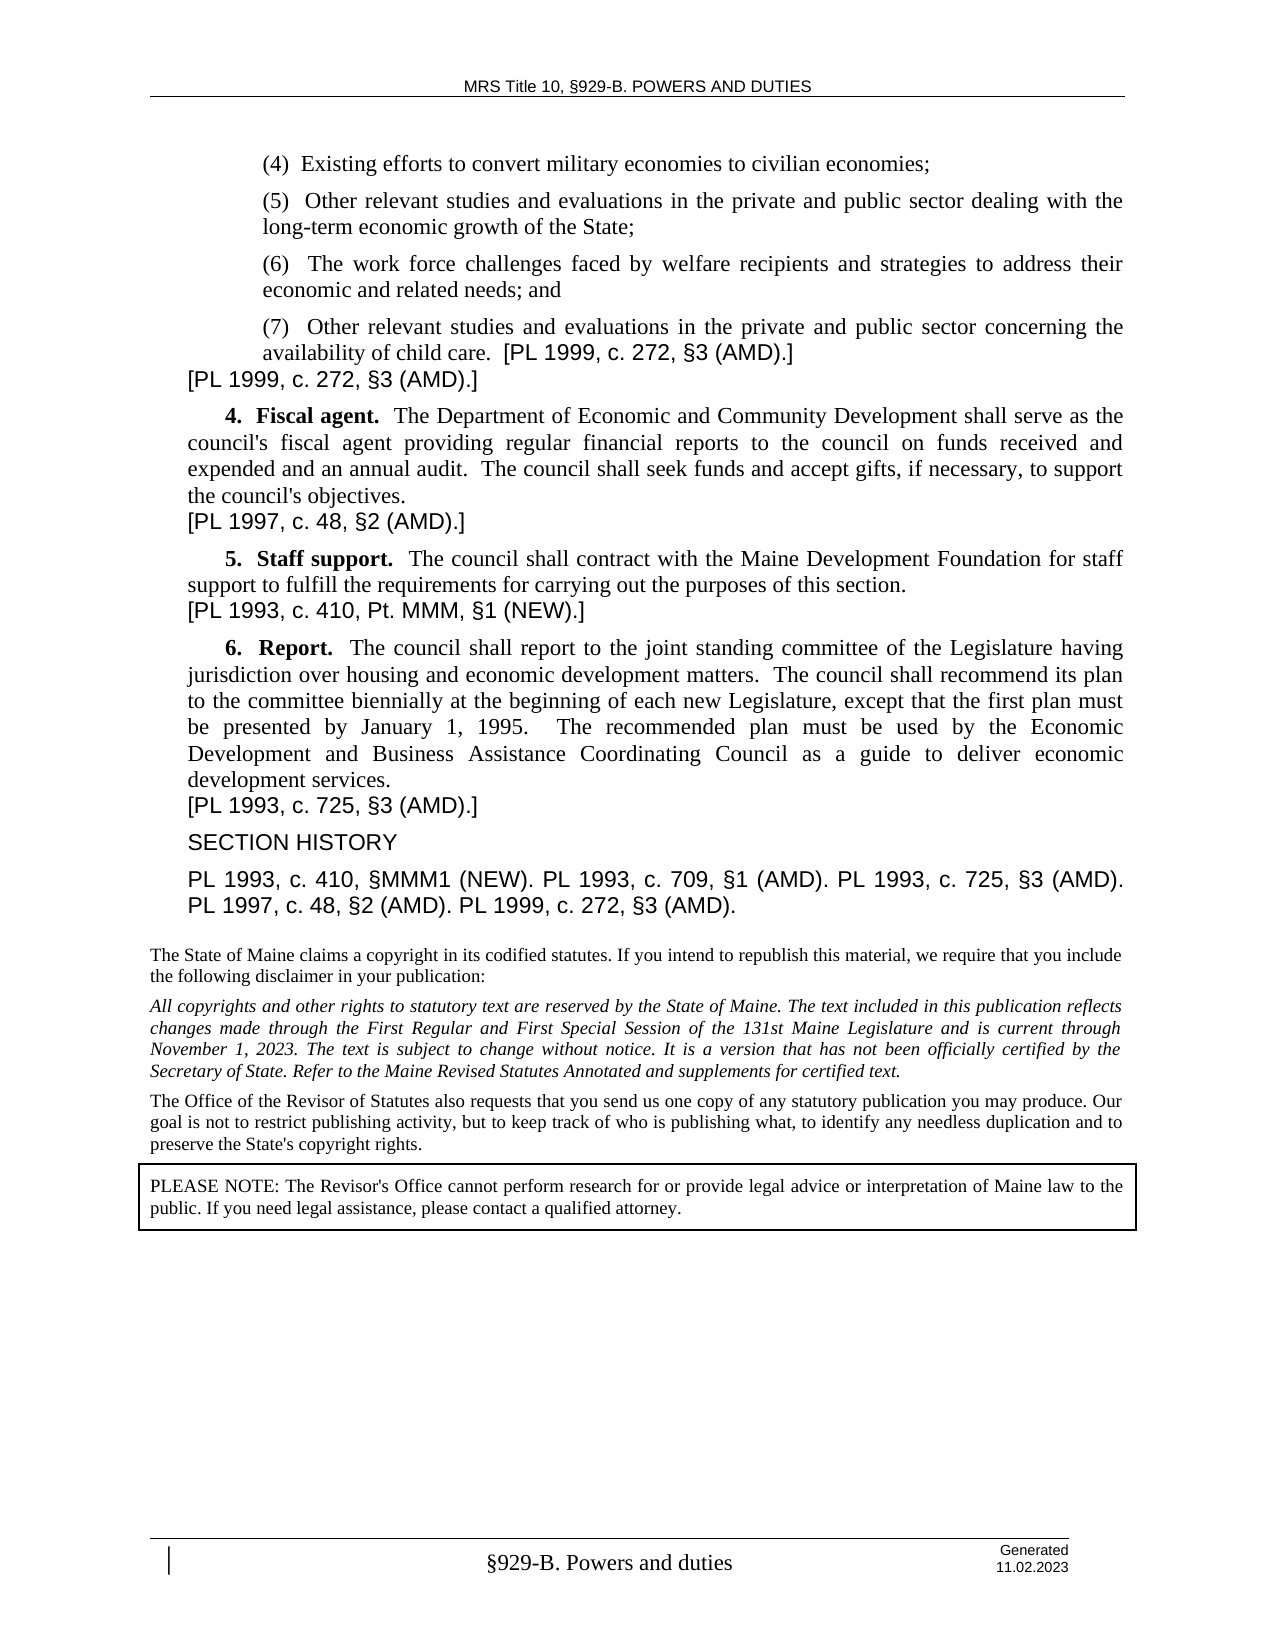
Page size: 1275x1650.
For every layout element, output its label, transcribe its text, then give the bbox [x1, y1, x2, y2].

text PLEASE NOTE: The Revisor's Office cannot perform research for or provide legal advice or interpretation of Maine law to the public. If you need legal assistance, please contact a qualified attorney. [140, 1165, 1135, 1229]
text All copyrights and other rights to statutory text are reserved by the State of Maine. The text included in this publication reflects changes made through the First Regular and First Special Session of the 131st Maine Legislature and is current through November 1, 2023 . The text is subject to change without notice. It is a version that has not been officially certified by the Secretary of State. Refer to the Maine Revised Statutes Annotated and supplements for certified text. [150, 995, 1125, 1081]
text SECTION HISTORY [187, 829, 1125, 856]
text 6. Report. The council shall report to the joint standing committee of the Legislature having jurisdiction over housing and economic development matters. The council shall recommend its plan to the committee biennially at the beginning of each new Legislature, except that the first plan must be presented by January 1, 1995. The recommended plan must be used by the Economic Development and Business Assistance Coordinating Council as a guide to deliver economic development services. [187, 634, 1125, 792]
text (4) Existing efforts to convert military economies to civilian economies; [262, 150, 1125, 176]
text 5. Staff support. The council shall contract with the Maine Development Foundation for staff support to fulfill the requirements for carrying out the purposes of this section. [187, 545, 1125, 597]
text (5) Other relevant studies and evaluations in the private and public sector dealing with the long-term economic growth of the State; [262, 187, 1125, 239]
text [PL 1993, c. 410, Pt. MMM, §1 (NEW).] [187, 597, 1125, 624]
text 4. Fiscal agent. The Department of Economic and Community Development shall serve as the council's fiscal agent providing regular financial reports to the council on funds received and expended and an annual audit. The council shall seek funds and accept gifts, if necessary, to support the council's objectives. [187, 403, 1125, 508]
text (6) The work force challenges faced by welfare recipients and strategies to address their economic and related needs; and [262, 250, 1125, 303]
text [PL 1993, c. 725, §3 (AMD).] [187, 792, 1125, 819]
text The Office of the Revisor of Statutes also requests that you send us one copy of any statutory publication you may produce. Our goal is not to restrict publishing activity, but to keep track of who is publishing what, to identify any needless duplication and to preserve the State's copyright rights. [150, 1090, 1125, 1154]
text [PL 1997, c. 48, §2 (AMD).] [187, 508, 1125, 534]
text (7) Other relevant studies and evaluations in the private and public sector concerning the availability of child care. [PL 1999, c. 272, §3 (AMD).] [262, 313, 1125, 366]
text The State of Maine claims a copyright in its codified statutes. If you intend to republish this material, we require that you include the following disclaimer in your publication: [150, 944, 1125, 987]
text PL 1993, c. 410, §MMM1 (NEW). PL 1993, c. 709, §1 (AMD). PL 1993, c. 725, §3 (AMD). PL 1997, c. 48, §2 (AMD). PL 1999, c. 272, §3 (AMD). [187, 866, 1125, 919]
text [PL 1999, c. 272, §3 (AMD).] [187, 366, 1125, 392]
